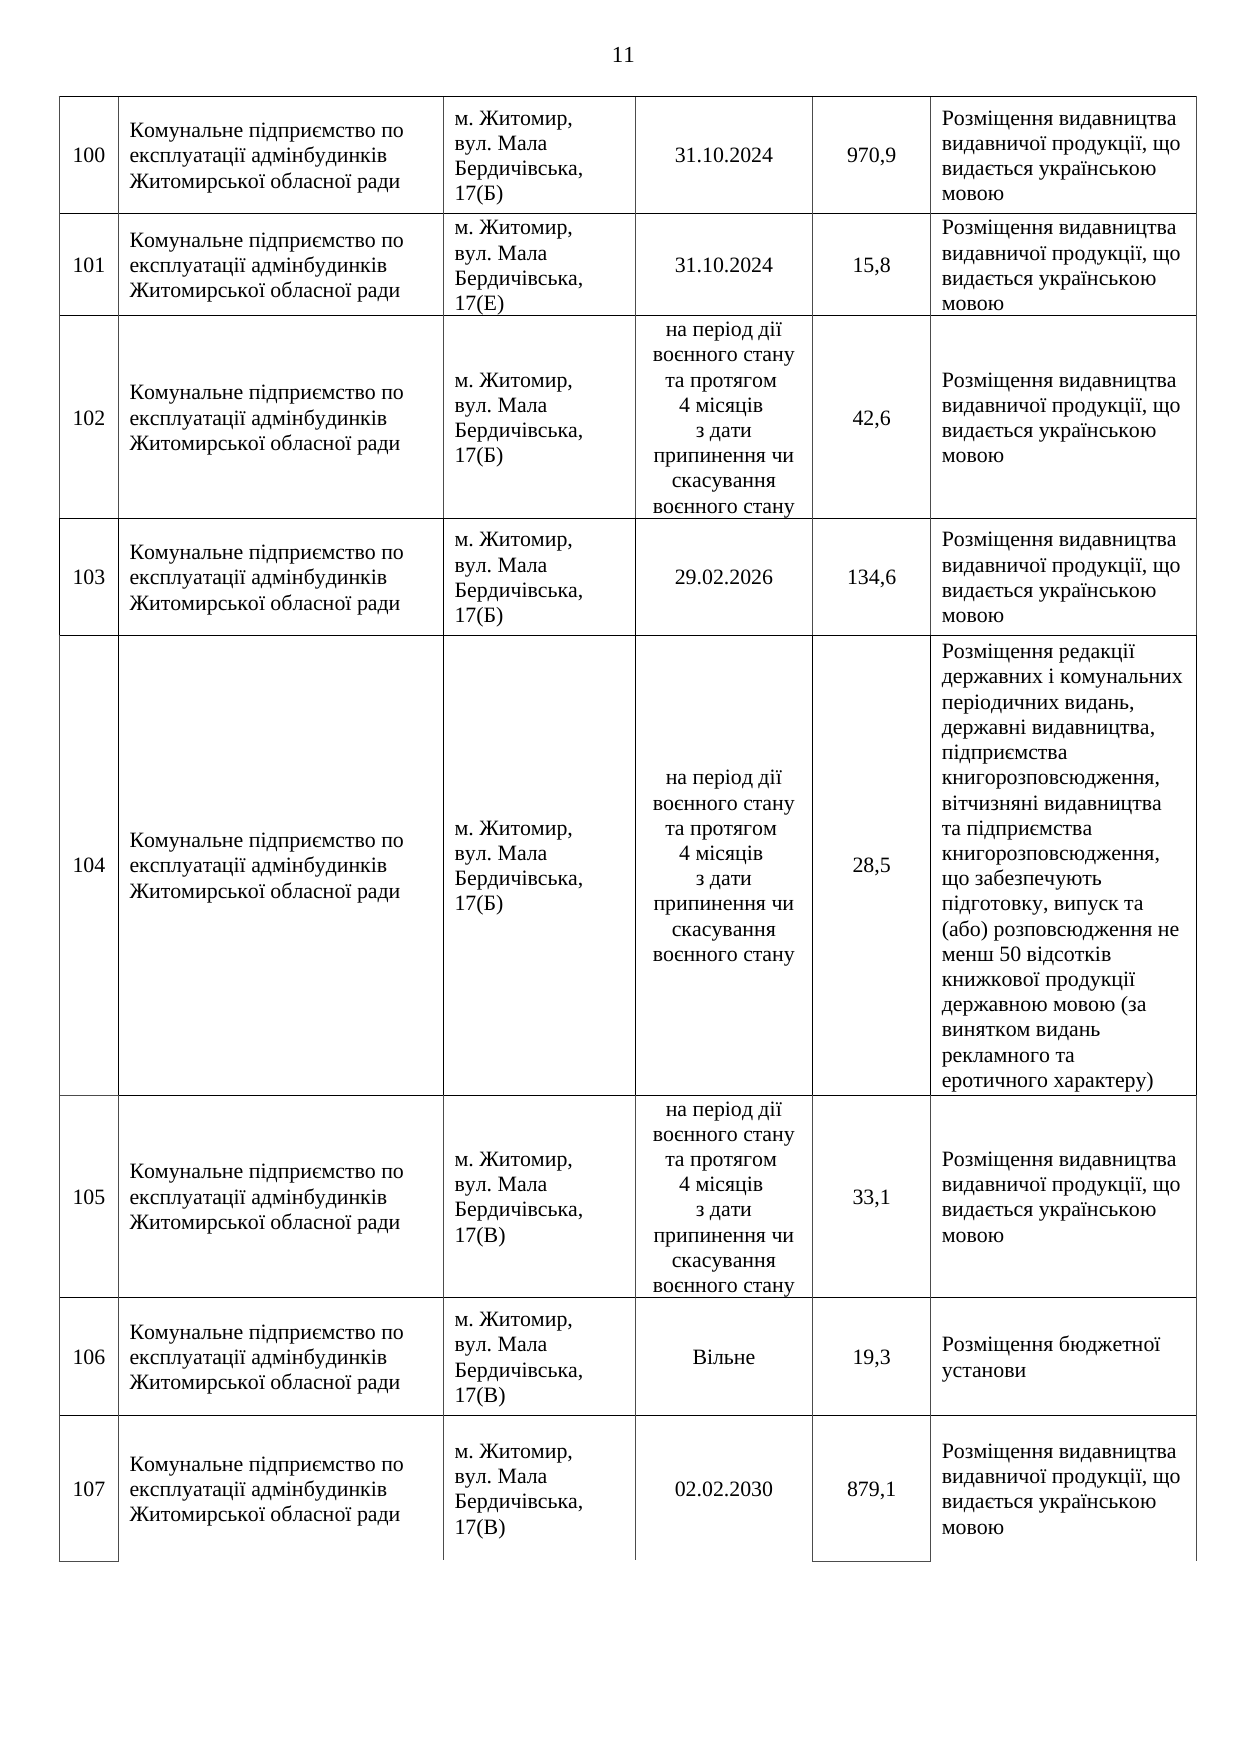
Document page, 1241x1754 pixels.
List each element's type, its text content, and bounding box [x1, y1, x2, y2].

table_cell 19,3 [813, 1298, 930, 1415]
table_cell 106 [60, 1298, 118, 1415]
table_cell на період дії воєнного стану та протягом 4 місяців з дати припинення чи скасування воєнного стану [636, 1096, 812, 1297]
table_cell Розміщення видавництва видавничої продукції, що видається українською мовою [931, 1096, 1196, 1297]
table_cell 42,6 [813, 316, 930, 518]
table_cell Комунальне підприємство по експлуатації адмінбудинків Житомирської обласної ради [119, 519, 443, 635]
table_cell Комунальне підприємство по експлуатації адмінбудинків Житомирської обласної ради [119, 214, 443, 315]
table_cell на період дії воєнного стану та протягом 4 місяців з дати припинення чи скасування воєнного стану [636, 636, 812, 1094]
table_cell 970,9 [813, 97, 930, 213]
table_cell м. Житомир, вул. Мала Бердичівська, 17(В) [444, 1298, 635, 1415]
table_cell 102 [60, 316, 118, 518]
table_cell 33,1 [813, 1096, 930, 1297]
table_cell Комунальне підприємство по експлуатації адмінбудинків Житомирської обласної ради [119, 1298, 443, 1415]
table_cell 134,6 [813, 519, 930, 635]
table_cell м. Житомир, вул. Мала Бердичівська, 17(Б) [444, 97, 635, 213]
table_cell 100 [60, 97, 118, 213]
table_cell м. Житомир, вул. Мала Бердичівська, 17(Е) [444, 214, 635, 315]
table_cell м. Житомир, вул. Мала Бердичівська, 17(Б) [444, 636, 635, 1094]
table_cell 105 [60, 1096, 118, 1297]
table_cell 107 [60, 1416, 118, 1561]
table_cell Розміщення бюджетної установи [931, 1298, 1196, 1415]
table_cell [119, 97, 443, 213]
table_cell м. Житомир, вул. Мала Бердичівська, 17(Б) [444, 519, 635, 635]
table_cell м. Житомир, вул. Мала Бердичівська, 17(В) [444, 1096, 635, 1297]
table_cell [931, 1416, 1196, 1561]
table_cell на період дії воєнного стану та протягом 4 місяців з дати припинення чи скасування воєнного стану [636, 316, 812, 518]
table_cell Комунальне підприємство по експлуатації адмінбудинків Житомирської обласної ради [119, 1096, 443, 1297]
table_cell Розміщення редакції державних і комунальних періодичних видань, державні видавництва, підприємства книгорозповсюдження, вітчизняні видавництва та підприємства книгорозповсюдження, що забезпечують підготовку, випуск та (або) розповсюдження не менш 50 відсотків книжкової продукції державною мовою (за винятком видань рекламного та еротичного характеру) [931, 636, 1196, 1094]
table_cell 29.02.2026 [636, 519, 812, 635]
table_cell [931, 97, 1196, 213]
table_cell 28,5 [813, 636, 930, 1094]
table_cell 31.10.2024 [636, 214, 812, 315]
table_cell 103 [60, 519, 118, 635]
table_cell Вільне [636, 1298, 812, 1415]
table_cell Розміщення видавництва видавничої продукції, що видається українською мовою [931, 519, 1196, 635]
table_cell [119, 1416, 443, 1561]
table_cell 15,8 [813, 214, 930, 315]
table_cell Комунальне підприємство по експлуатації адмінбудинків Житомирської обласної ради [119, 316, 443, 518]
table_cell Розміщення видавництва видавничої продукції, що видається українською мовою [931, 316, 1196, 518]
table_cell 104 [60, 636, 118, 1094]
table_cell 31.10.2024 [636, 97, 812, 213]
table_cell м. Житомир, вул. Мала Бердичівська, 17(Б) [444, 316, 635, 518]
table_cell Розміщення видавництва видавничої продукції, що видається українською мовою [931, 214, 1196, 315]
table_cell 02.02.2030 [635, 1416, 812, 1561]
table_cell 879,1 [813, 1416, 930, 1561]
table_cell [443, 1416, 635, 1561]
table_cell Комунальне підприємство по експлуатації адмінбудинків Житомирської обласної ради [119, 636, 443, 1094]
table_cell 101 [60, 214, 118, 315]
